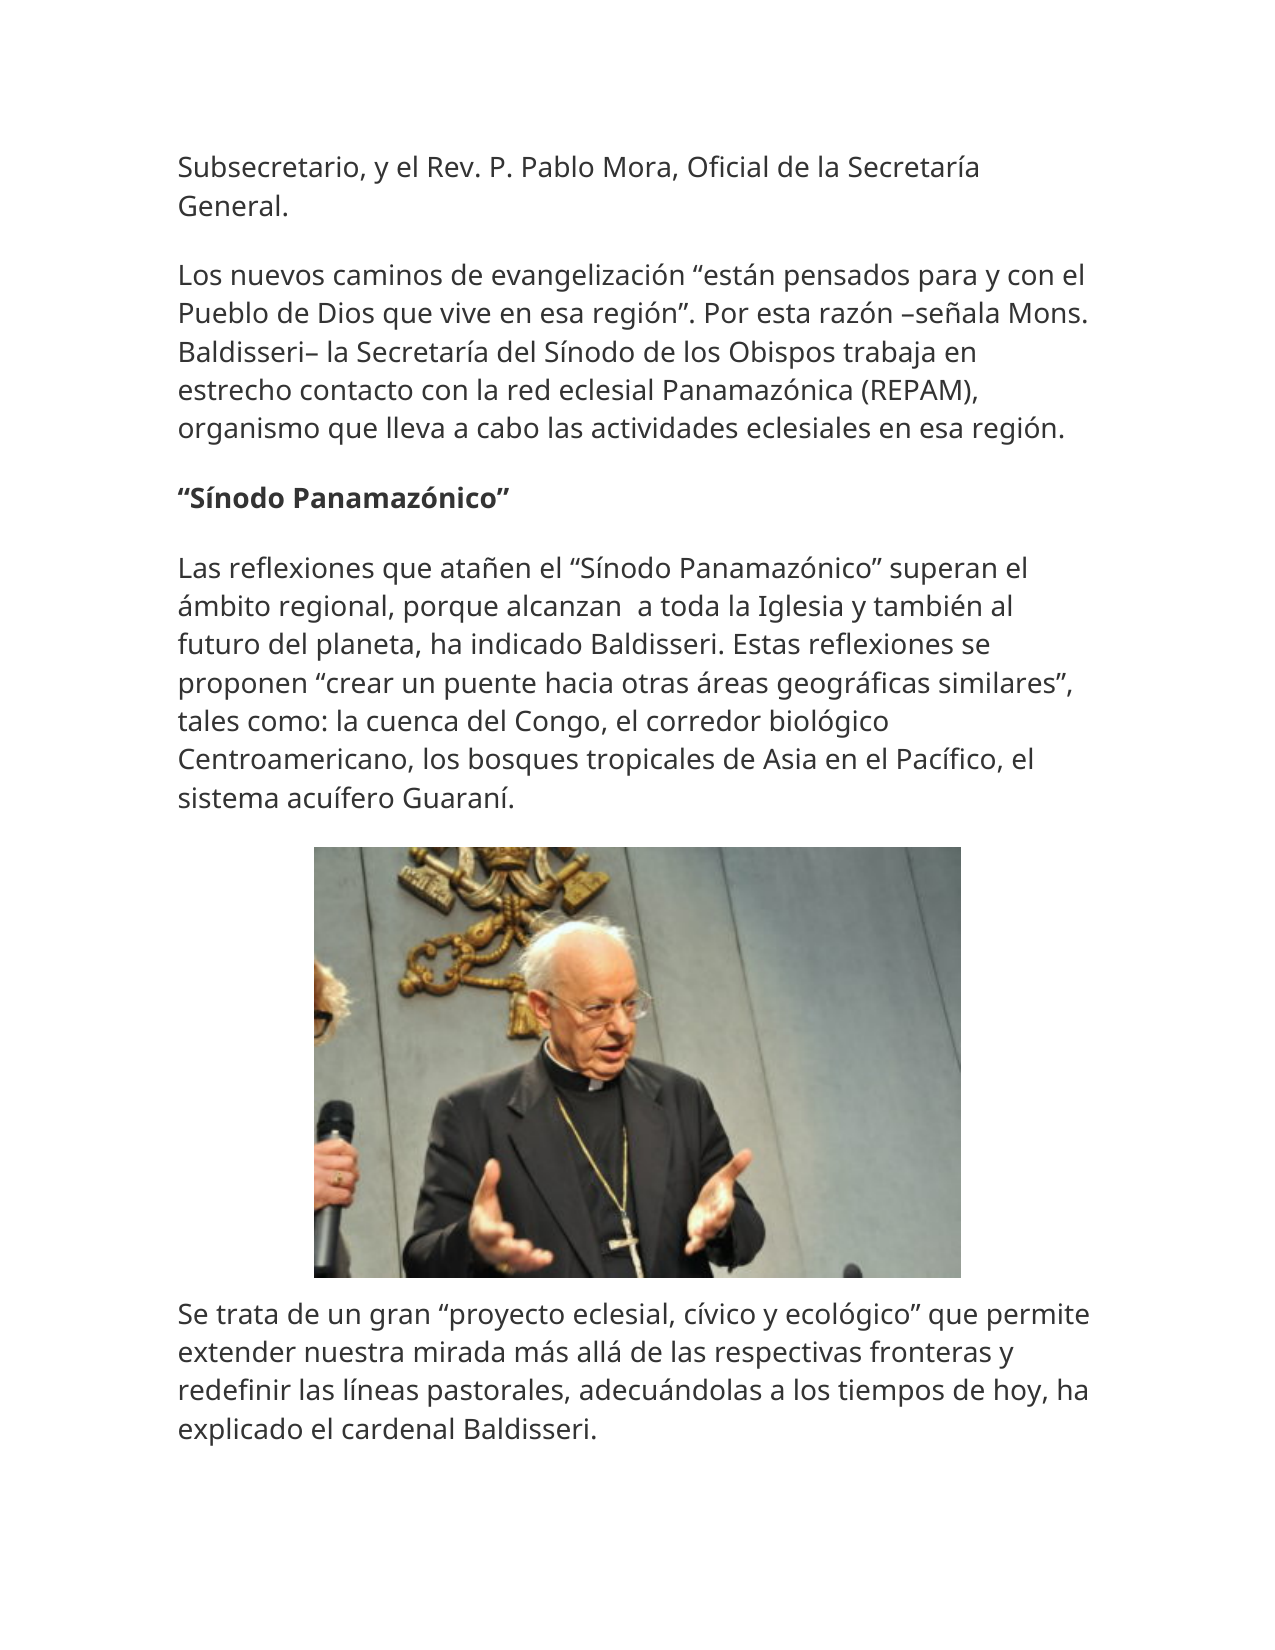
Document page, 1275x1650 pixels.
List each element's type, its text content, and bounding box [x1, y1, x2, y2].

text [177, 148, 1098, 224]
text Las reflexiones que atañen el “Sínodo Panamazónico” superan el ámbito regional, porque alcanzan a toda la Iglesia y también al futuro del planeta, ha indicado Baldisseri. Estas reflexiones se proponen “crear un puente hacia otras áreas geográficas similares”, tales como: la cuenca del Congo, el corredor biológico Centroamericano, los bosques tropicales de Asia en el Pacífico, el sistema acuífero Guaraní. [177, 548, 1098, 816]
text Se trata de un gran “proyecto eclesial, cívico y ecológico” que permite extender nuestra mirada más allá de las respectivas fronteras y redefinir las líneas pastorales, adecuándolas a los tiempos de hoy, ha explicado el cardenal Baldisseri. [177, 1294, 1098, 1447]
text “Sínodo Panamazónico” [177, 478, 1098, 517]
text Los nuevos caminos de evangelización “están pensados para y con el Pueblo de Dios que vive en esa región”. Por esta razón –señala Mons. Baldisseri– la Secretaría del Sínodo de los Obispos trabaja en estrecho contacto con la red eclesial Panamazónica (REPAM), organismo que lleva a cabo las actividades eclesiales en esa región. [177, 256, 1098, 447]
picture [314, 847, 961, 1278]
